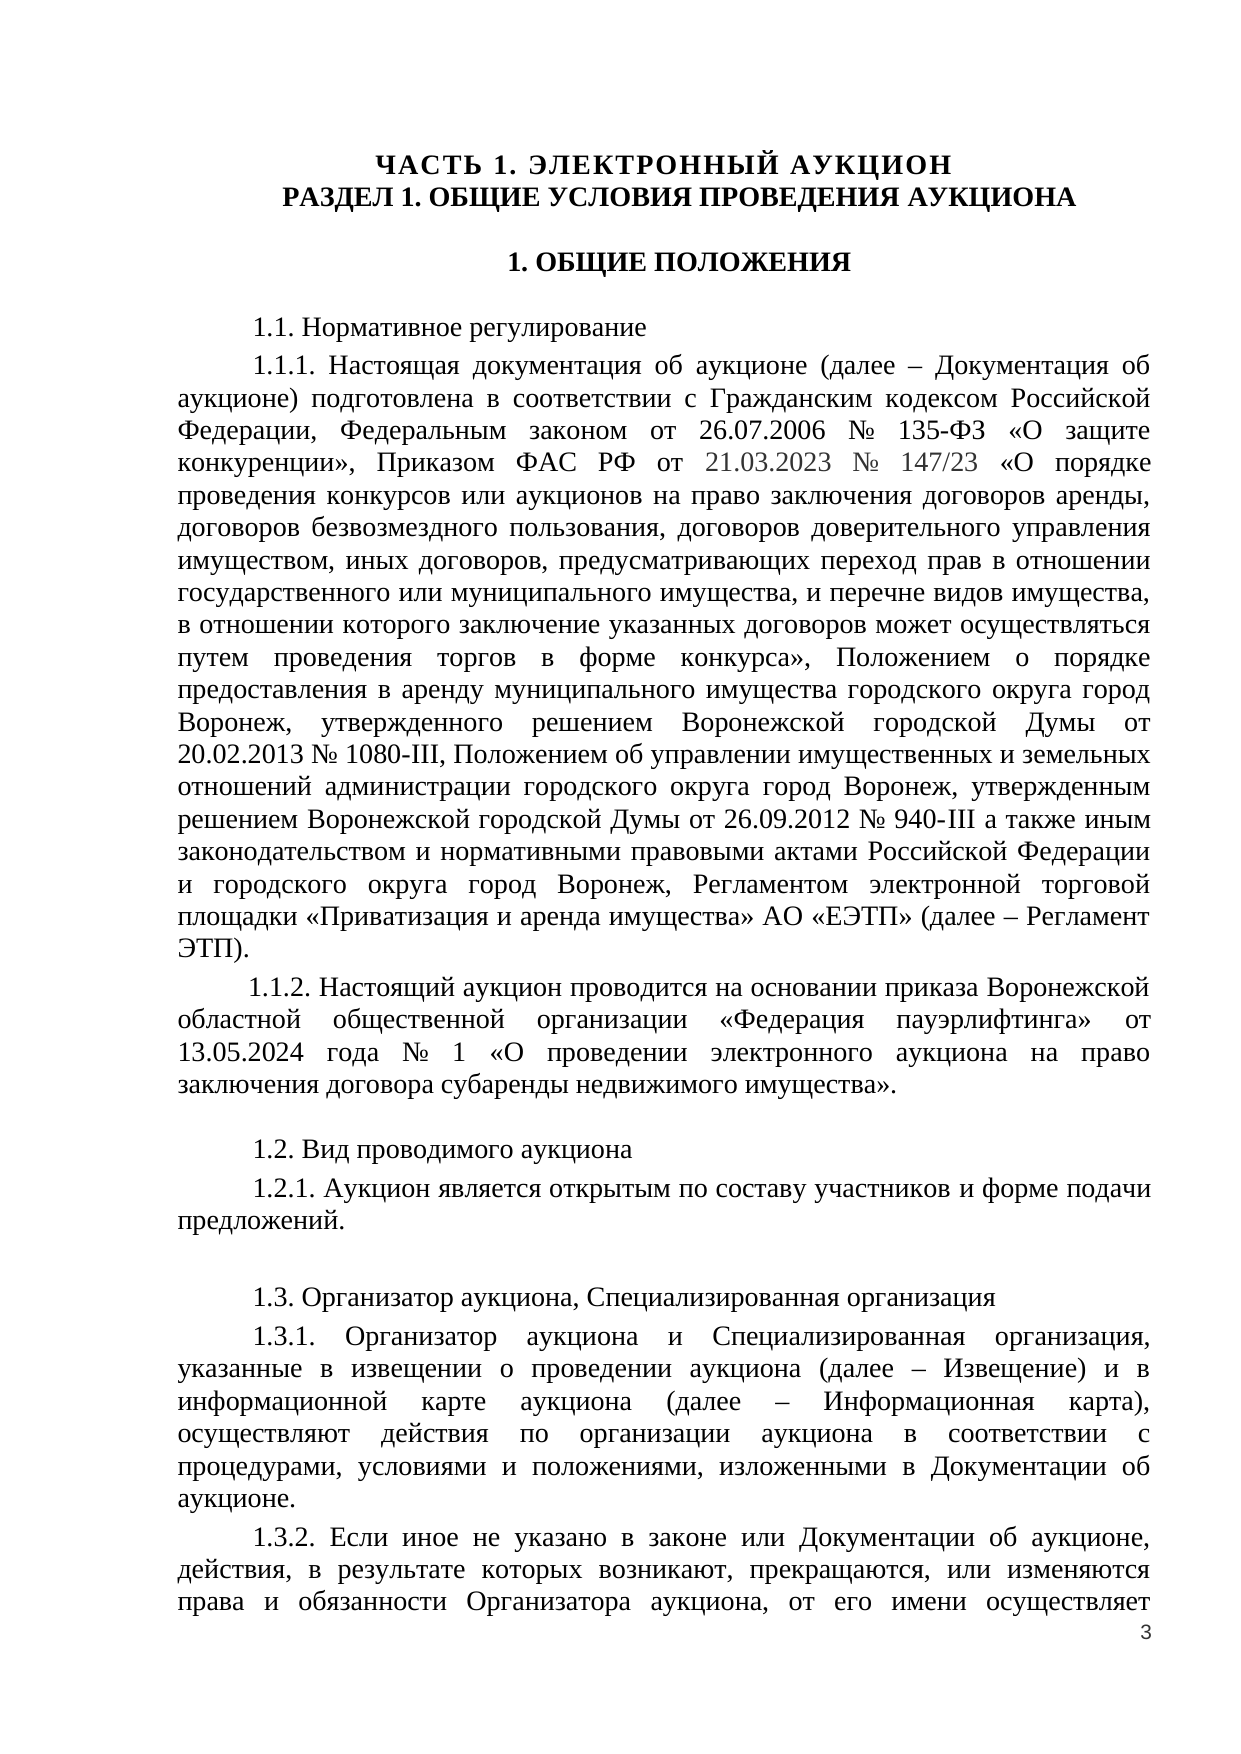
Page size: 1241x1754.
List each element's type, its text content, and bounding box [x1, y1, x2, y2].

text 1.3. Организатор аукциона, Специализированная организация [177, 1280, 1152, 1313]
text 1. ОБЩИЕ ПОЛОЖЕНИЯ [177, 245, 1152, 277]
text 1.3.1. Организатор аукциона и Специализированная организация, указанные в извещении о проведении аукциона (далее – Извещение) и в информационной карте аукциона (далее – Информационная карта), осуществляют действия по организации аукциона в соответствии с процедурами, условиями и положениями, изложенными в Документации об аукционе. [177, 1319, 1152, 1513]
text 1.1.1. Настоящая документация об аукционе (далее – Документация об аукционе) подготовлена в соответствии с Гражданским кодексом Российской Федерации, Федеральным законом от 26.07.2006 № 135-ФЗ «О защите конкуренции», Приказом ФАС РФ от 21.03.2023 № 147/23 «О порядке проведения конкурсов или аукционов на право заключения договоров аренды, договоров безвозмездного пользования, договоров доверительного управления имуществом, иных договоров, предусматривающих переход прав в отношении государственного или муниципального имущества, и перечне видов имущества, в отношении которого заключение указанных договоров может осуществляться путем проведения торгов в форме конкурса», Положением о порядке предоставления в аренду муниципального имущества городского округа город Воронеж, утвержденного решением Воронежской городской Думы от 20.02.2013 № 1080-III, Положением об управлении имущественных и земельных отношений администрации городского округа город Воронеж, утвержденным решением Воронежской городской Думы от 26.09.2012 № 940-III а также иным законодательством и нормативными правовыми актами Российской Федерации и городского округа город Воронеж, Регламентом электронной торговой площадки «Приватизация и аренда имущества» АО «ЕЭТП» (далее – Регламент ЭТП). [177, 348, 1152, 964]
text 1.1.2. Настоящий аукцион проводится на основании приказа Воронежской областной общественной организации «Федерация пауэрлифтинга» от 13.05.2024 года № 1 «О проведении электронного аукциона на право заключения договора субаренды недвижимого имущества». [177, 970, 1151, 1100]
text 1.1. Нормативное регулирование [177, 310, 1152, 342]
text 1.2.1. Аукцион является открытым по составу участников и форме подачи предложений. [177, 1171, 1152, 1236]
text 1.2. Вид проводимого аукциона [177, 1132, 1152, 1164]
subtitle РАЗДЕЛ 1. ОБЩИЕ УСЛОВИЯ ПРОВЕДЕНИЯ АУКЦИОНА [177, 180, 1152, 212]
text ЧАСТЬ 1. ЭЛЕКТРОННЫЙ АУКЦИОН [177, 148, 1152, 180]
